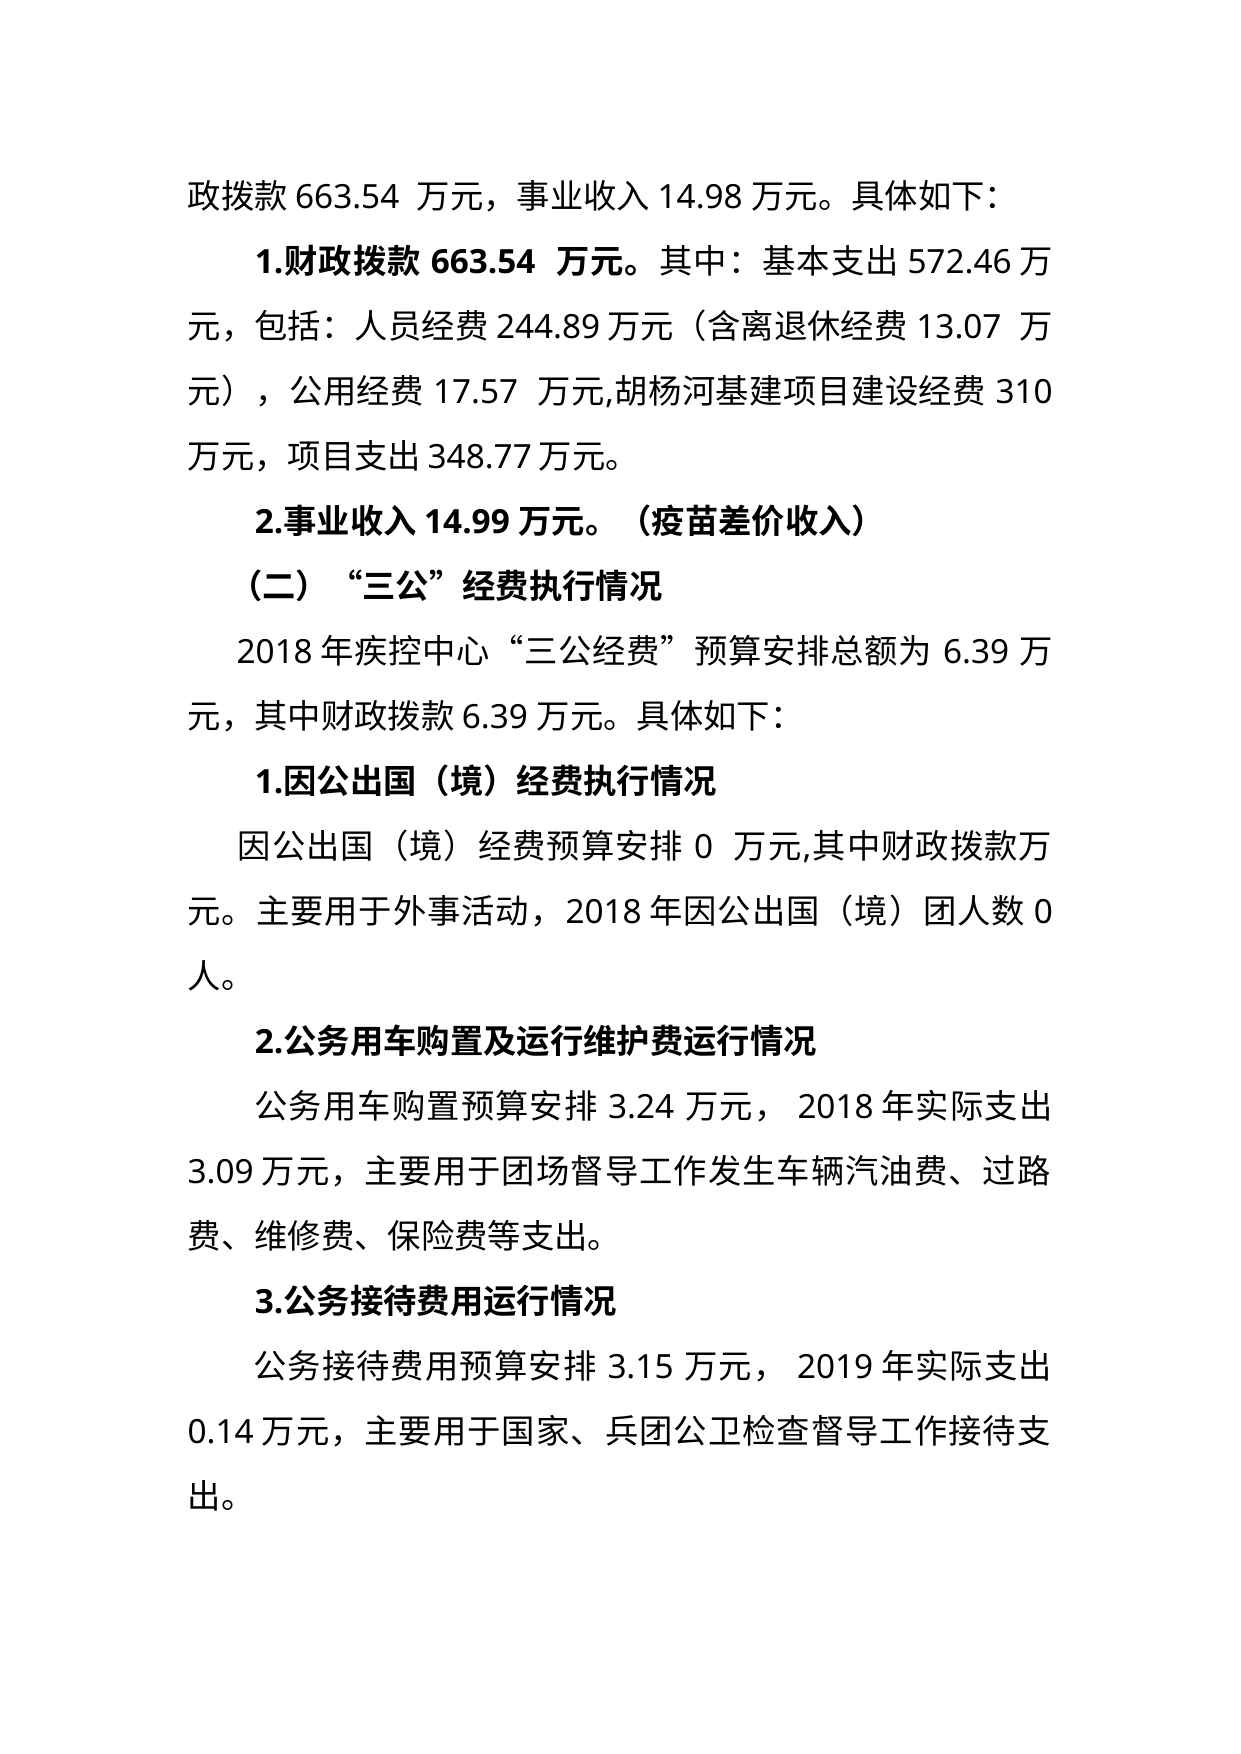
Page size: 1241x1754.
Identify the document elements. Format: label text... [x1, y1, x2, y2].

text 3.公务接待费用运行情况 [187, 1267, 1053, 1332]
text 2.公务用车购置及运行维护费运行情况 [187, 1007, 1053, 1072]
text 1.因公出国（境）经费执行情况 [187, 747, 1053, 812]
text 因公出国（境）经费预算安排 0 万元,其中财政拨款万元。主要用于外事活动，2018年因公出国（境）团人数0 人。 [187, 812, 1053, 1007]
text 2.事业收入 14.99 万元。（疫苗差价收入） [187, 487, 1053, 552]
text 2018年疾控中心“三公经费”预算安排总额为 6.39 万元，其中财政拨款 6.39 万元。具体如下： [187, 617, 1053, 747]
text （二）“三公”经费执行情况 [187, 552, 1053, 617]
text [187, 162, 1053, 227]
text 公务用车购置预算安排 3.24 万元， 2018年实际支出3.09万元，主要用于团场督导工作发生车辆汽油费、过路费、维修费、保险费等支出。 [187, 1072, 1053, 1267]
text 公务接待费用预算安排 3.15 万元， 2019年实际支出0.14万元，主要用于国家、兵团公卫检查督导工作接待支出。 [187, 1332, 1053, 1527]
text 1.财政拨款 663.54 万元。其中：基本支出572.46万元，包括：人员经费244.89万元（含离退休经费 13.07 万元），公用经费 17.57 万元,胡杨河基建项目建设经费 310 万元，项目支出348.77万元。 [187, 227, 1053, 487]
